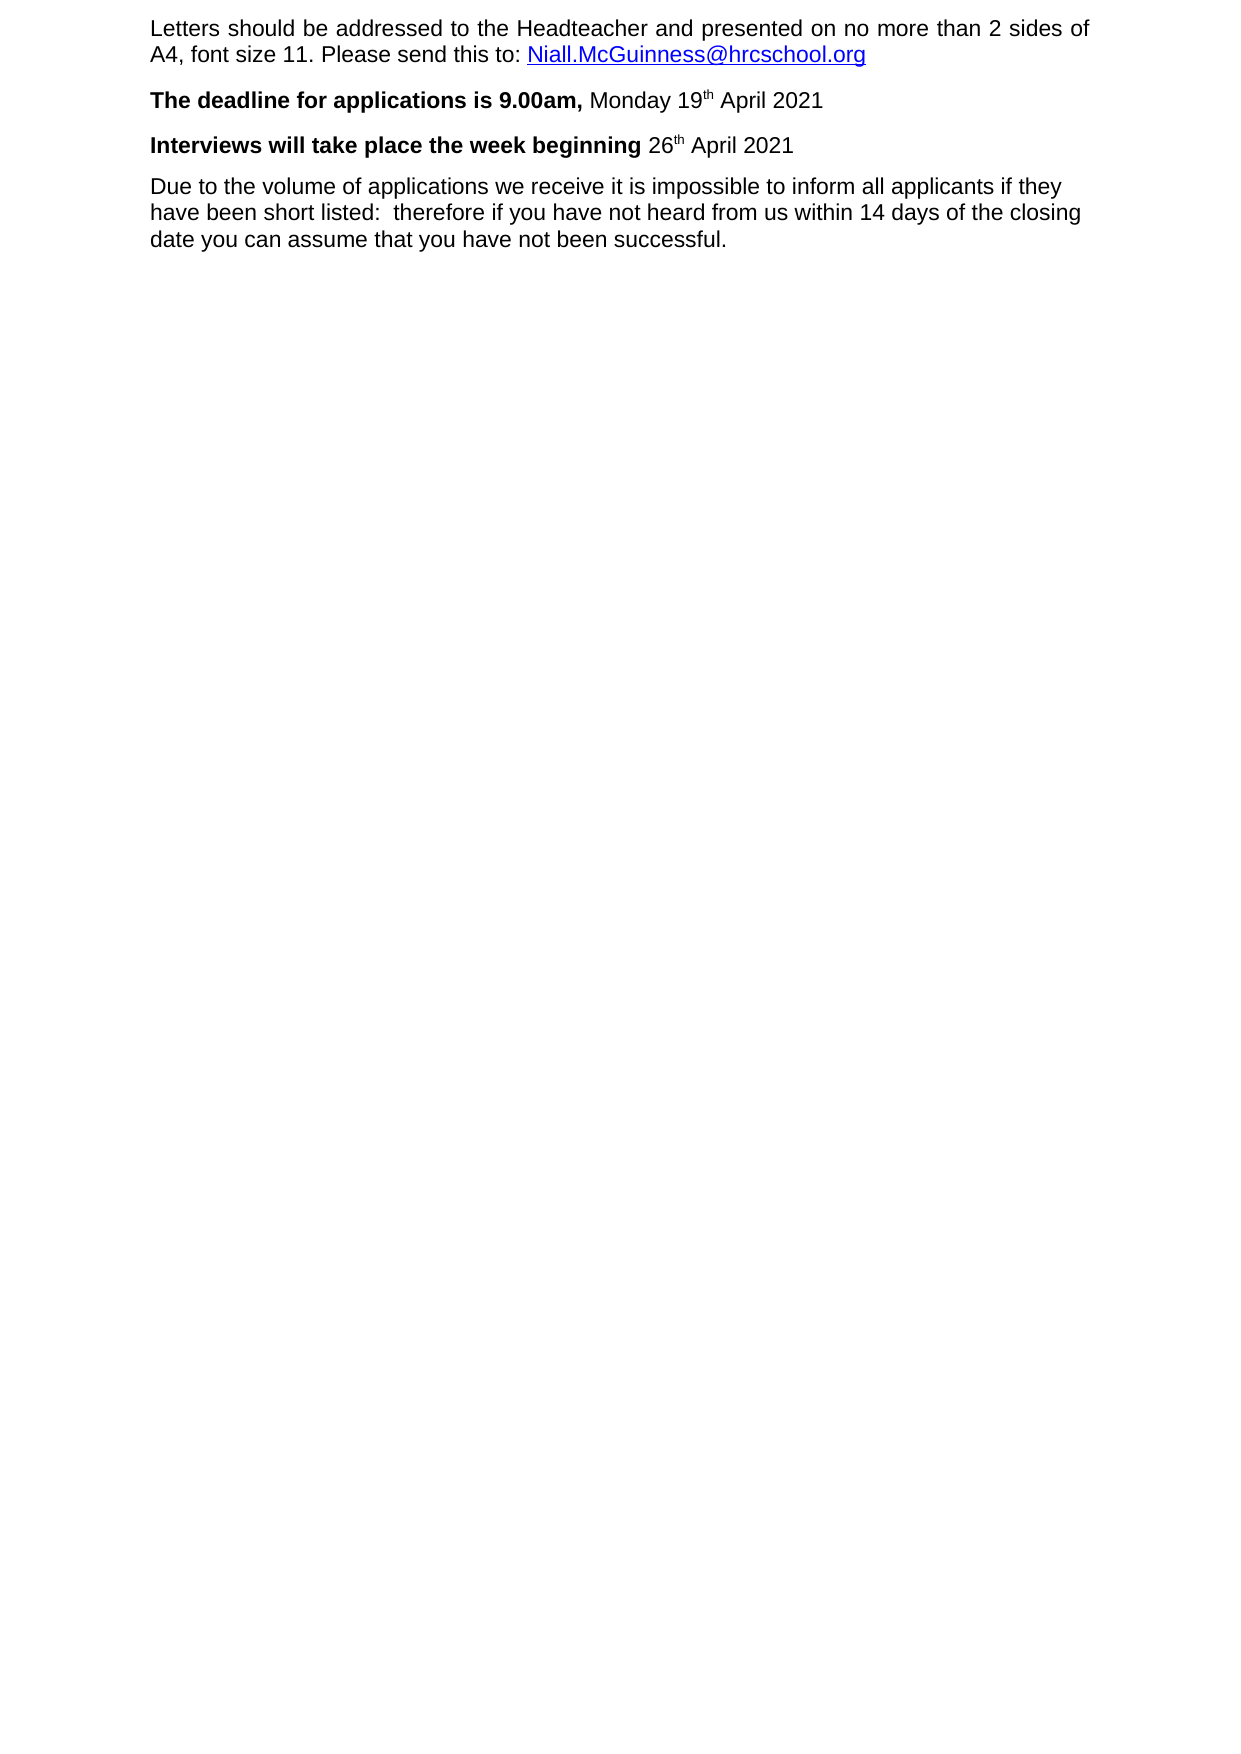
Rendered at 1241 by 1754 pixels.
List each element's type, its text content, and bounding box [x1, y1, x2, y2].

text Due to the volume of applications we receive it is impossible to inform all applicants if they have been short listed: therefore if you have not heard from us within 14 days of the closing date you can assume that you have not been successful. [150, 173, 1090, 252]
text Letters should be addressed to the Headteacher and presented on no more than 2 sides of A4, font size 11. Please send this to: Niall.McGuinness@hrcschool.org [150, 15, 1090, 67]
text Interviews will take place the week beginning 26th April 2021 [150, 132, 1090, 158]
text The deadline for applications is 9.00am, Monday 19th April 2021 [150, 87, 1090, 113]
